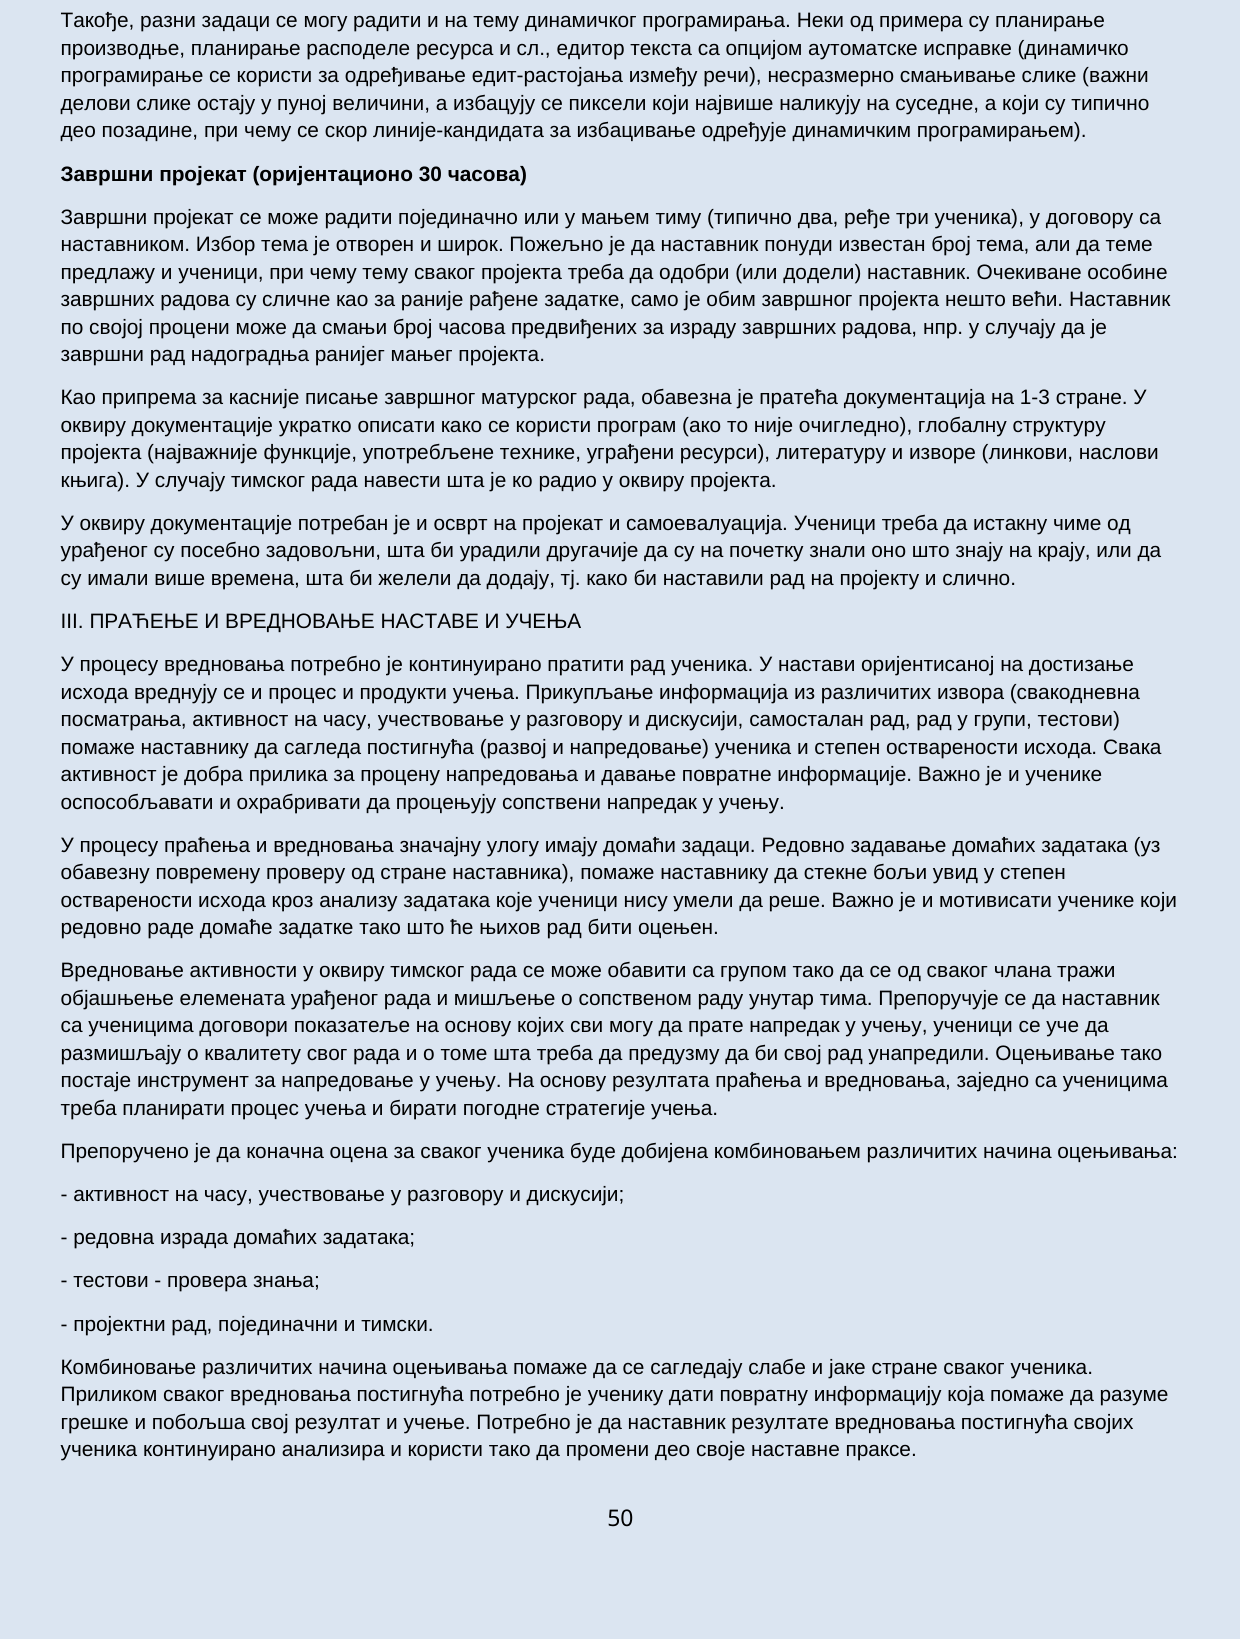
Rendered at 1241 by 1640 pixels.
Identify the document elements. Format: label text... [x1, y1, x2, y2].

text Комбиновање различитих начина оцењивања помаже да се сагледају слабе и јаке стране сваког ученика. Приликом сваког вредновања постигнућа потребно је ученику дати повратну информацију која помаже да разуме грешке и побољша свој резултат и учење. Потребно је да наставник резултате вредновања постигнућа својих ученика континуирано анализира и користи тако да промени део своје наставне праксе. [60, 1354, 1180, 1461]
text У процесу вредновања потребно је континуирано пратити рад ученика. У настави оријентисаној на достизање исхода вреднују се и процес и продукти учења. Прикупљање информација из различитих извора (свакодневна посматрања, активност на часу, учествовање у разговору и дискусији, самосталан рад, рад у групи, тестови) помаже наставнику да сагледа постигнућа (развој и напредовање) ученика и степен остварености исхода. Свака активност је добра прилика за процену напредовања и давање повратне информације. Важно је и ученике оспособљавати и охрабривати да процењују сопствени напредак у учењу. [60, 652, 1180, 813]
text Завршни пројекат (оријентационо 30 часова) [60, 161, 1180, 185]
text У процесу праћења и вредновања значајну улогу имају домаћи задаци. Редовно задавање домаћих задатака (уз обавезну повремену проверу од стране наставника), помаже наставнику да стекне бољи увид у степен остварености исхода кроз анализу задатака које ученици нису умели да реше. Важно је и мотивисати ученике који редовно раде домаће задатке тако што ће њихов рад бити оцењен. [60, 833, 1180, 939]
text У оквиру документације потребан је и осврт на пројекат и самоевалуација. Ученици треба да истакну чиме од урађеног су посебно задовољни, шта би урадили другачије да су на почетку знали оно што знају на крају, или да су имали више времена, шта би желели да додају, тј. како би наставили рад на пројекту и слично. [60, 511, 1180, 590]
text - тестови - провера знања; [60, 1268, 1180, 1292]
text Такође, разни задаци се могу радити и на тему динамичког програмирања. Неки од примера су планирање производње, планирање расподеле ресурса и сл., едитор текста са опцијом аутоматске исправке (динамичко програмирање се користи за одређивање едит-растојања између речи), несразмерно смањивање слике (важни делови слике остају у пуној величини, а избацују се пиксели који највише наликују на суседне, а који су типично део позадине, при чему се скор линије-кандидата за избацивање одређује динамичким програмирањем). [60, 8, 1180, 142]
text - активност на часу, учествовање у разговору и дискусији; [60, 1182, 1180, 1206]
text Препоручено је да коначна оцена за сваког ученика буде добијена комбиновањем различитих начина оцењивања: [60, 1139, 1180, 1163]
text - редовна израда домаћих задатака; [60, 1225, 1180, 1249]
text Као припрема за касније писање завршног матурског рада, обавезна је пратећа документација на 1-3 стране. У оквиру документације укратко описати како се користи програм (ако то није очигледно), глобалну структуру пројекта (најважније функције, употребљене технике, уграђени ресурси), литературу и изворе (линкови, наслови књига). У случају тимског рада навести шта је ко радио у оквиру пројекта. [60, 385, 1180, 492]
text III. ПРАЋЕЊЕ И ВРЕДНОВАЊЕ НАСТАВЕ И УЧЕЊА [60, 609, 1180, 633]
text - пројектни рад, појединачни и тимски. [60, 1311, 1180, 1335]
text Завршни пројекат се може радити појединачно или у мањем тиму (типично два, ређе три ученика), у договору са наставником. Избор тема је отворен и широк. Пожељно је да наставник понуди известан број тема, али да теме предлажу и ученици, при чему тему сваког пројекта треба да одобри (или додели) наставник. Очекиване особине завршних радова су сличне као за раније рађене задатке, само је обим завршног пројекта нешто већи. Наставник по својој процени може да смањи број часова предвиђених за израду завршних радова, нпр. у случају да је завршни рад надоградња ранијег мањег пројекта. [60, 204, 1180, 366]
text Вредновање активности у оквиру тимског рада се може обавити са групом тако да се од сваког члана тражи објашњење елемената урађеног рада и мишљење о сопственом раду унутар тима. Препоручује се да наставник са ученицима договори показатеље на основу којих сви могу да прате напредак у учењу, ученици се уче да размишљају о квалитету свог рада и о томе шта треба да предузму да би свој рад унапредили. Оцењивање тако постаје инструмент за напредовање у учењу. На основу резултата праћења и вредновања, заједно са ученицима треба планирати процес учења и бирати погодне стратегије учења. [60, 958, 1180, 1120]
